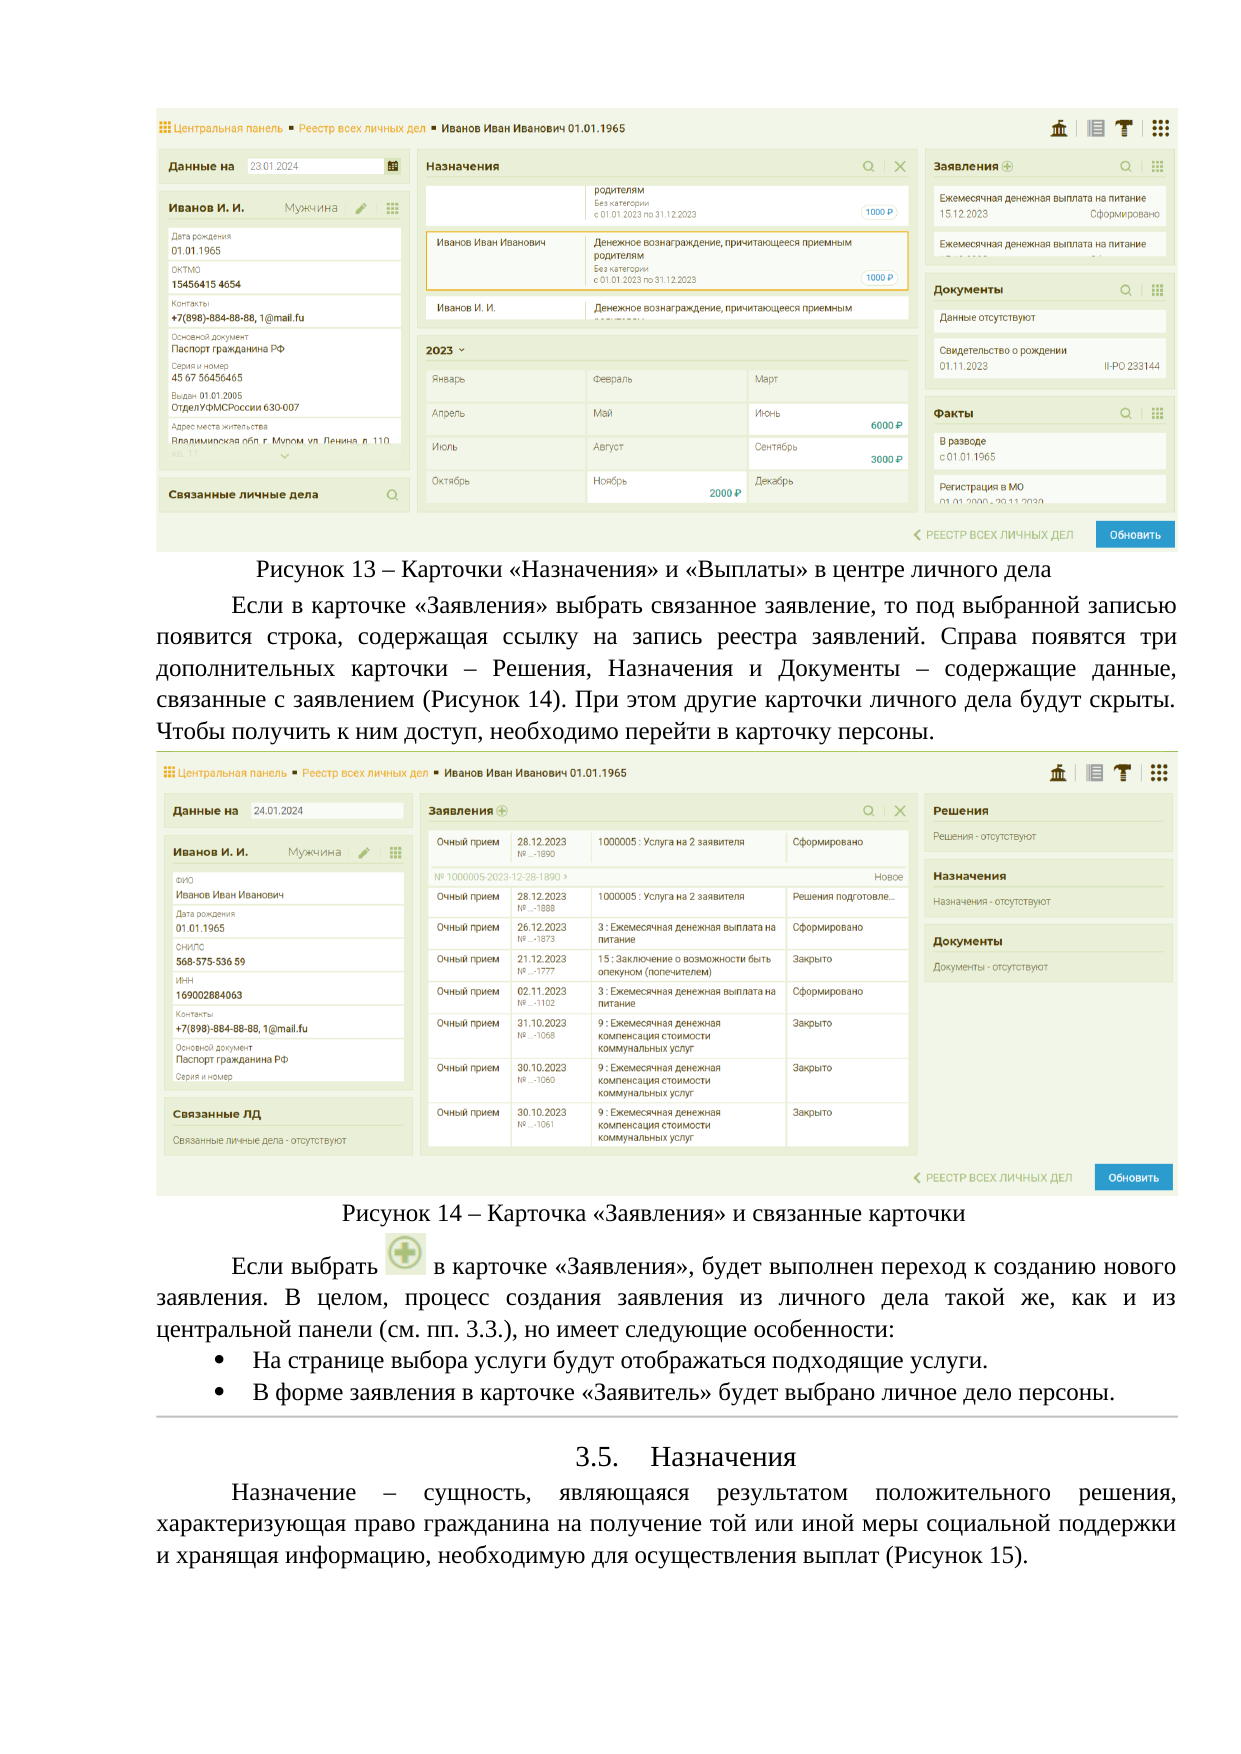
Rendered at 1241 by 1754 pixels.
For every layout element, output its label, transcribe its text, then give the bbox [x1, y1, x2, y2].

subtitle Назначения [194, 1439, 1178, 1473]
text Если в карточке «Заявления» выбрать связанное заявление, то под выбранной записью появится строка, содержащая ссылку на запись реестра заявлений. Справа появятся три дополнительных карточки – Решения, Назначения и Документы – содержащие данные, связанные с заявлением (Рисунок 14). При этом другие карточки личного дела будут скрыты. Чтобы получить к ним доступ, необходимо перейти в карточку персоны. [156, 590, 1178, 745]
text Рисунок 13 – Карточки «Назначения» и «Выплаты» в центре личного дела [156, 554, 1151, 583]
list На странице выбора услуги будут отображаться подходящие услуги. [215, 1346, 1178, 1374]
picture [156, 751, 1179, 1196]
picture [385, 1233, 427, 1275]
text Рисунок 14 – Карточка «Заявления» и связанные карточки [156, 1198, 1151, 1227]
picture [156, 108, 1179, 552]
text Если выбрать в карточке «Заявления», будет выполнен переход к созданию нового заявления. В целом, процесс создания заявления из личного дела такой же, как и из центральной панели (см. пп. 3.3.), но имеет следующие особенности: [156, 1234, 1178, 1343]
list В форме заявления в карточке «Заявитель» будет выбрано личное дело персоны. [215, 1377, 1178, 1406]
text Назначение – сущность, являющаяся результатом положительного решения, характеризующая право гражданина на получение той или иной меры социальной поддержки и хранящая информацию, необходимую для осуществления выплат (Рисунок 15). [156, 1477, 1178, 1569]
